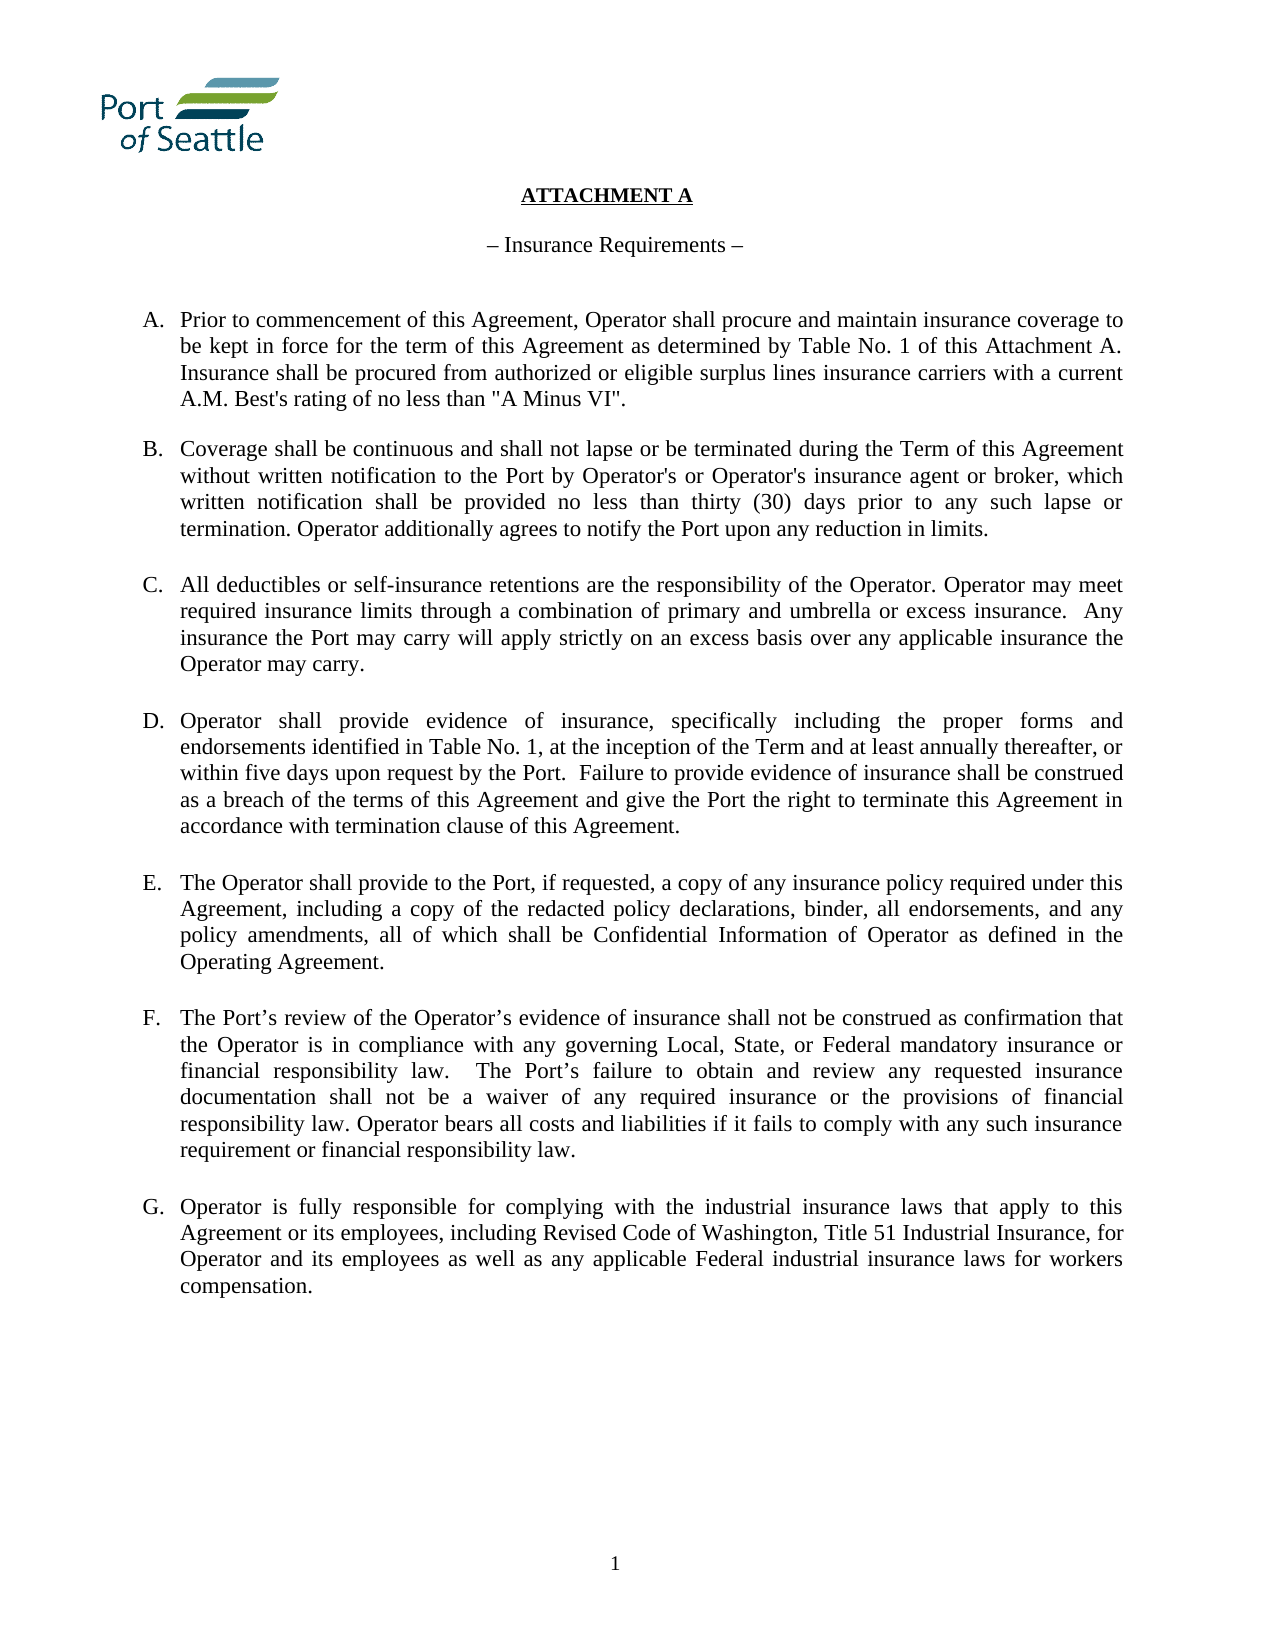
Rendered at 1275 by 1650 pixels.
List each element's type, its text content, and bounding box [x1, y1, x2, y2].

list The Port’s review of the Operator’s evidence of insurance shall not be construed as confirmation that the Operator is in compliance with any governing Local, State, or Federal mandatory insurance or financial responsibility law. The Port’s failure to obtain and review any requested insurance documentation shall not be a waiver of any required insurance or the provisions of financial responsibility law. Operator bears all costs and liabilities if it fails to comply with any such insurance requirement or financial responsibility law. [142, 1004, 1125, 1162]
list Prior to commencement of this Agreement, Operator shall procure and maintain insurance coverage to be kept in force for the term of this Agreement as determined by Table No. 1 of this Attachment A. Insurance shall be procured from authorized or eligible surplus lines insurance carriers with a current A.M. Best's rating of no less than "A Minus VI". [142, 306, 1125, 411]
list The Operator shall provide to the Port, if requested, a copy of any insurance policy required under this Agreement, including a copy of the redacted policy declarations, binder, all endorsements, and any policy amendments, all of which shall be Confidential Information of Operator as defined in the Operating Agreement. [142, 869, 1125, 974]
text – Insurance Requirements – [105, 232, 1125, 258]
text ATTACHMENT A [105, 183, 1125, 207]
list Operator shall provide evidence of insurance, specifically including the proper forms and endorsements identified in Table No. 1, at the inception of the Term and at least annually thereafter, or within five days upon request by the Port. Failure to provide evidence of insurance shall be construed as a breach of the terms of this Agreement and give the Port the right to terminate this Agreement in accordance with termination clause of this Agreement. [142, 707, 1125, 838]
picture [75, 52, 306, 178]
list Coverage shall be continuous and shall not lapse or be terminated during the Term of this Agreement without written notification to the Port by Operator's or Operator's insurance agent or broker, which written notification shall be provided no less than thirty (30) days prior to any such lapse or termination. Operator additionally agrees to notify the Port upon any reduction in limits. [142, 436, 1125, 541]
list Operator is fully responsible for complying with the industrial insurance laws that apply to this Agreement or its employees, including Revised Code of Washington, Title 51 Industrial Insurance, for Operator and its employees as well as any applicable Federal industrial insurance laws for workers compensation. [142, 1193, 1125, 1298]
list All deductibles or self-insurance retentions are the responsibility of the Operator. Operator may meet required insurance limits through a combination of primary and umbrella or excess insurance. Any insurance the Port may carry will apply strictly on an excess basis over any applicable insurance the Operator may carry. [142, 571, 1125, 677]
